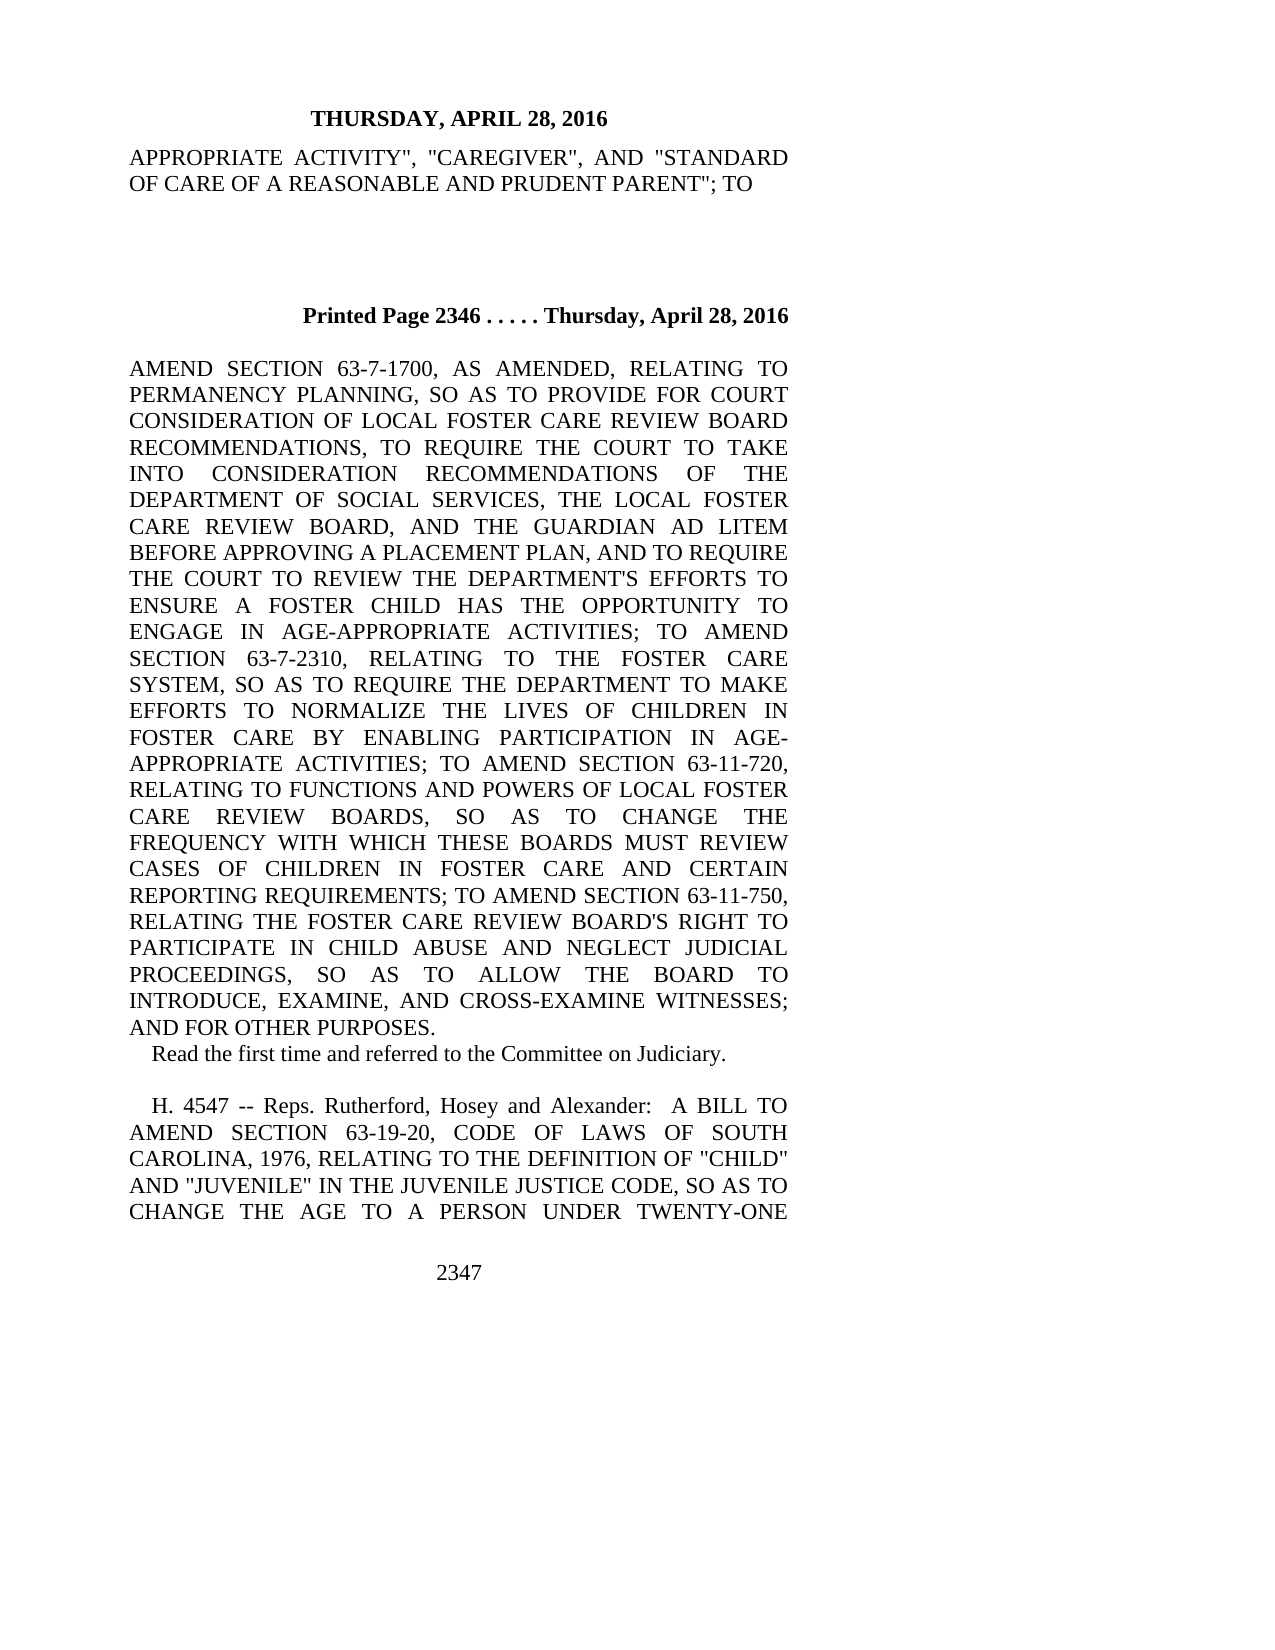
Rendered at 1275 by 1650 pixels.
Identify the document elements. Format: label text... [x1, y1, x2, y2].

text Printed Page 2346 . . . . . Thursday, April 28, 2016 [129, 302, 789, 328]
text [129, 144, 789, 197]
text Read the first time and referred to the Committee on Judiciary. [129, 1040, 789, 1066]
text AMEND SECTION 63-7-1700, AS AMENDED, RELATING TO PERMANENCY PLANNING, SO AS TO PROVIDE FOR COURT CONSIDERATION OF LOCAL FOSTER CARE REVIEW BOARD RECOMMENDATIONS, TO REQUIRE THE COURT TO TAKE INTO CONSIDERATION RECOMMENDATIONS OF THE DEPARTMENT OF SOCIAL SERVICES, THE LOCAL FOSTER CARE REVIEW BOARD, AND THE GUARDIAN AD LITEM BEFORE APPROVING A PLACEMENT PLAN, AND TO REQUIRE THE COURT TO REVIEW THE DEPARTMENT'S EFFORTS TO ENSURE A FOSTER CHILD HAS THE OPPORTUNITY TO ENGAGE IN AGE-APPROPRIATE ACTIVITIES; TO AMEND SECTION 63-7-2310, RELATING TO THE FOSTER CARE SYSTEM, SO AS TO REQUIRE THE DEPARTMENT TO MAKE EFFORTS TO NORMALIZE THE LIVES OF CHILDREN IN FOSTER CARE BY ENABLING PARTICIPATION IN AGE-APPROPRIATE ACTIVITIES; TO AMEND SECTION 63-11-720, RELATING TO FUNCTIONS AND POWERS OF LOCAL FOSTER CARE REVIEW BOARDS, SO AS TO CHANGE THE FREQUENCY WITH WHICH THESE BOARDS MUST REVIEW CASES OF CHILDREN IN FOSTER CARE AND CERTAIN REPORTING REQUIREMENTS; TO AMEND SECTION 63-11-750, RELATING THE FOSTER CARE REVIEW BOARD'S RIGHT TO PARTICIPATE IN CHILD ABUSE AND NEGLECT JUDICIAL PROCEEDINGS, SO AS TO ALLOW THE BOARD TO INTRODUCE, EXAMINE, AND CROSS-EXAMINE WITNESSES; AND FOR OTHER PURPOSES. [129, 355, 789, 1040]
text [129, 1093, 789, 1224]
